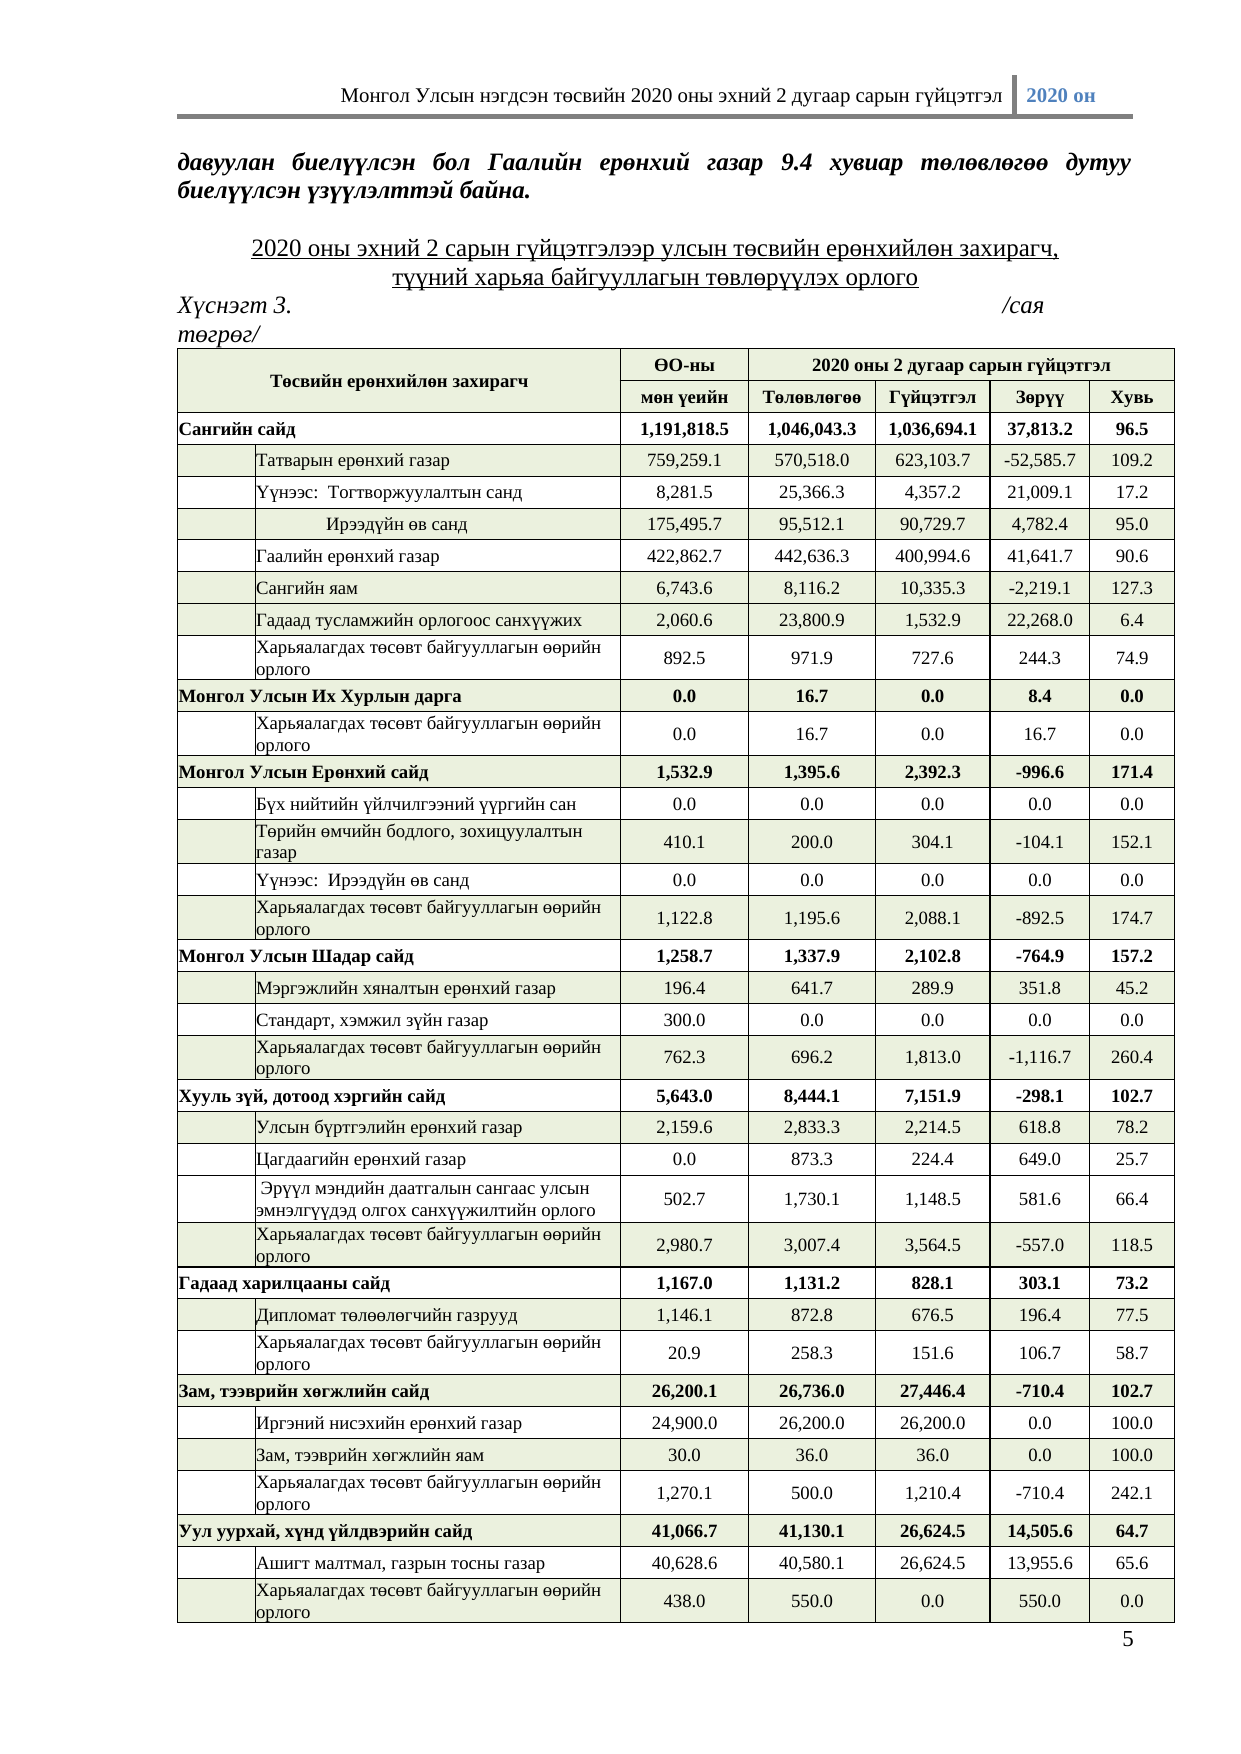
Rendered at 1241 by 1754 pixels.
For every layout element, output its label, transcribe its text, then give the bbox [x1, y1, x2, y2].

table_cell 0.0 [876, 1004, 989, 1035]
table_cell 73.2 [1090, 1268, 1174, 1298]
table_cell 570,518.0 [749, 445, 875, 476]
table_cell Гаалийн ерөнхий газар [256, 540, 620, 571]
table_cell 873.3 [749, 1144, 875, 1174]
table_cell Гадаад тусламжийн орлогоос санхүүжих [256, 604, 620, 635]
table_cell 66.4 [1090, 1176, 1174, 1222]
table_cell [178, 1176, 255, 1222]
table_cell Гүйцэтгэл [876, 381, 989, 412]
table_cell [178, 477, 255, 507]
table_cell -710.4 [991, 1375, 1089, 1406]
table_cell 0.0 [749, 1004, 875, 1035]
table_cell [178, 1439, 255, 1470]
text 2020 оны эхний 2 сарын гүйцэтгэлээр улсын төсвийн ерөнхийлөн захирагч, [177, 233, 1133, 262]
table_cell [178, 636, 255, 679]
table_cell [178, 1144, 255, 1174]
table_cell 21,009.1 [991, 477, 1089, 507]
table_cell 26,624.5 [876, 1547, 989, 1578]
table_cell Харьяалагдах төсөвт байгууллагын өөрийн орлого [256, 1036, 620, 1079]
table_cell Ирээдүйн өв санд [256, 509, 620, 539]
table_cell 351.8 [991, 972, 1089, 1003]
table_cell 0.0 [749, 864, 875, 895]
table_cell Монгол Улсын Шадар сайд [178, 940, 620, 971]
table_cell 2,060.6 [621, 604, 748, 635]
table_cell [178, 896, 255, 939]
table_cell 0.0 [1090, 680, 1174, 711]
table_cell 127.3 [1090, 572, 1174, 603]
table_cell 971.9 [749, 636, 875, 679]
table_cell 14,505.6 [991, 1515, 1089, 1546]
table_cell 106.7 [991, 1331, 1089, 1374]
table_header Төсвийн ерөнхийлөн захирагч [178, 349, 620, 412]
table_cell 0.0 [991, 1407, 1089, 1438]
table_cell Зам, тээврийн хөгжлийн сайд [178, 1375, 620, 1406]
table_cell [178, 1547, 255, 1578]
table_cell Мэргэжлийн хяналтын ерөнхий газар [256, 972, 620, 1003]
table_cell 1,730.1 [749, 1176, 875, 1222]
table_cell 8,444.1 [749, 1080, 875, 1111]
table_cell 0.0 [621, 712, 748, 755]
table_cell 304.1 [876, 820, 989, 863]
table_cell 100.0 [1090, 1407, 1174, 1438]
table_cell 1,146.1 [621, 1299, 748, 1330]
table_cell 0.0 [876, 680, 989, 711]
table_cell [178, 1579, 255, 1622]
table_cell 696.2 [749, 1036, 875, 1079]
text түүний харьяа байгууллагын төвлөрүүлэх орлого [177, 262, 1133, 291]
table_cell 0.0 [621, 864, 748, 895]
table_cell 2,214.5 [876, 1112, 989, 1143]
table_cell мөн үеийн [621, 381, 748, 412]
table_cell 2,980.7 [621, 1223, 748, 1266]
table_cell 13,955.6 [991, 1547, 1089, 1578]
table_cell 1,532.9 [621, 756, 748, 787]
table_cell 0.0 [991, 864, 1089, 895]
table_cell 1,122.8 [621, 896, 748, 939]
table_cell 25.7 [1090, 1144, 1174, 1174]
table_cell 224.4 [876, 1144, 989, 1174]
table_cell 3,564.5 [876, 1223, 989, 1266]
table_cell 0.0 [1090, 1579, 1174, 1622]
table_cell 260.4 [1090, 1036, 1174, 1079]
table_cell 0.0 [876, 788, 989, 819]
table_cell 258.3 [749, 1331, 875, 1374]
table_cell 0.0 [621, 788, 748, 819]
table_cell Харьяалагдах төсөвт байгууллагын өөрийн орлого [256, 712, 620, 755]
table_cell 40,628.6 [621, 1547, 748, 1578]
table_cell 242.1 [1090, 1471, 1174, 1514]
table_header 2020 оны 2 дугаар сарын гүйцэтгэл [749, 349, 1174, 380]
table_cell Хууль зүй, дотоод хэргийн сайд [178, 1080, 620, 1111]
table_cell Монгол Улсын Их Хурлын дарга [178, 680, 620, 711]
table_cell Харьяалагдах төсөвт байгууллагын өөрийн орлого [256, 896, 620, 939]
table_cell 10,335.3 [876, 572, 989, 603]
table_cell Үүнээс: Ирээдүйн өв санд [256, 864, 620, 895]
table_cell [178, 1223, 255, 1266]
table_cell 58.7 [1090, 1331, 1174, 1374]
table_cell 78.2 [1090, 1112, 1174, 1143]
table_cell 102.7 [1090, 1375, 1174, 1406]
table_cell 1,195.6 [749, 896, 875, 939]
table_cell [178, 604, 255, 635]
table_cell 892.5 [621, 636, 748, 679]
table_header ӨО-ны [621, 349, 748, 380]
table_cell [178, 1036, 255, 1079]
table_cell [178, 1299, 255, 1330]
table_cell [178, 445, 255, 476]
table_cell Сангийн яам [256, 572, 620, 603]
table_cell 1,131.2 [749, 1268, 875, 1298]
table_cell -2,219.1 [991, 572, 1089, 603]
table_cell [178, 972, 255, 1003]
table_cell 289.9 [876, 972, 989, 1003]
table_cell 1,532.9 [876, 604, 989, 635]
table_cell 41,130.1 [749, 1515, 875, 1546]
table_cell 762.3 [621, 1036, 748, 1079]
table_cell 90,729.7 [876, 509, 989, 539]
table_cell 17.2 [1090, 477, 1174, 507]
table_cell 152.1 [1090, 820, 1174, 863]
table_cell [178, 820, 255, 863]
table_cell 1,813.0 [876, 1036, 989, 1079]
table_cell 23,800.9 [749, 604, 875, 635]
table_cell 0.0 [991, 1004, 1089, 1035]
table_cell 196.4 [991, 1299, 1089, 1330]
table_cell 1,036,694.1 [876, 413, 989, 444]
table_cell Төрийн өмчийн бодлого, зохицуулалтын газар [256, 820, 620, 863]
table_cell 22,268.0 [991, 604, 1089, 635]
table_cell 200.0 [749, 820, 875, 863]
table_cell 36.0 [749, 1439, 875, 1470]
table_cell [178, 864, 255, 895]
table_cell 1,046,043.3 [749, 413, 875, 444]
table_cell 872.8 [749, 1299, 875, 1330]
table_cell [178, 1471, 255, 1514]
table_cell -996.6 [991, 756, 1089, 787]
table_cell 410.1 [621, 820, 748, 863]
table_cell 26,200.0 [749, 1407, 875, 1438]
table_cell 8,116.2 [749, 572, 875, 603]
table_cell Харьяалагдах төсөвт байгууллагын өөрийн орлого [256, 1579, 620, 1622]
table_cell 0.0 [991, 788, 1089, 819]
table_cell 96.5 [1090, 413, 1174, 444]
table_cell 171.4 [1090, 756, 1174, 787]
table_cell Дипломат төлөөлөгчийн газрууд [256, 1299, 620, 1330]
table_cell Харьяалагдах төсөвт байгууллагын өөрийн орлого [256, 1223, 620, 1266]
table_cell -710.4 [991, 1471, 1089, 1514]
table_cell 0.0 [1090, 1004, 1174, 1035]
table_cell Харьяалагдах төсөвт байгууллагын өөрийн орлого [256, 1331, 620, 1374]
table_cell Эрүүл мэндийн даатгалын сангаас улсын эмнэлгүүдэд олгох санхүүжилтийн орлого [256, 1176, 620, 1222]
table_cell 20.9 [621, 1331, 748, 1374]
table_cell 77.5 [1090, 1299, 1174, 1330]
table_cell [178, 1331, 255, 1374]
table_cell 65.6 [1090, 1547, 1174, 1578]
table_cell 41,641.7 [991, 540, 1089, 571]
table_cell -557.0 [991, 1223, 1089, 1266]
table_cell 118.5 [1090, 1223, 1174, 1266]
table_cell [178, 1004, 255, 1035]
table_cell 0.0 [991, 1439, 1089, 1470]
table_cell 0.0 [621, 1144, 748, 1174]
table_cell 27,446.4 [876, 1375, 989, 1406]
table_cell -298.1 [991, 1080, 1089, 1111]
table_cell 442,636.3 [749, 540, 875, 571]
table_cell 41,066.7 [621, 1515, 748, 1546]
table_cell 2,102.8 [876, 940, 989, 971]
table_cell Стандарт, хэмжил зүйн газар [256, 1004, 620, 1035]
table_cell 2,088.1 [876, 896, 989, 939]
table_cell 0.0 [621, 680, 748, 711]
table_cell 26,200.1 [621, 1375, 748, 1406]
table_cell Цагдаагийн ерөнхий газар [256, 1144, 620, 1174]
table_cell 2,159.6 [621, 1112, 748, 1143]
table_cell 64.7 [1090, 1515, 1174, 1546]
table_cell 5,643.0 [621, 1080, 748, 1111]
table_cell 26,624.5 [876, 1515, 989, 1546]
table_cell 422,862.7 [621, 540, 748, 571]
table_cell Зөрүү [991, 381, 1089, 412]
table_cell Ашигт малтмал, газрын тосны газар [256, 1547, 620, 1578]
table_cell 0.0 [876, 1579, 989, 1622]
table_cell 196.4 [621, 972, 748, 1003]
table_cell Гадаад харилцааны сайд [178, 1268, 620, 1298]
table_cell 26,200.0 [876, 1407, 989, 1438]
table_cell Харьяалагдах төсөвт байгууллагын өөрийн орлого [256, 1471, 620, 1514]
table_cell Үүнээс: Тогтворжуулалтын санд [256, 477, 620, 507]
table_cell 6,743.6 [621, 572, 748, 603]
table_cell [178, 712, 255, 755]
table_cell 400,994.6 [876, 540, 989, 571]
table_cell 175,495.7 [621, 509, 748, 539]
table_cell 0.0 [876, 712, 989, 755]
table_cell [178, 572, 255, 603]
table_cell 1,167.0 [621, 1268, 748, 1298]
table_cell 438.0 [621, 1579, 748, 1622]
table_cell 24,900.0 [621, 1407, 748, 1438]
table_cell 500.0 [749, 1471, 875, 1514]
table_cell 550.0 [991, 1579, 1089, 1622]
table_cell 2,392.3 [876, 756, 989, 787]
table_cell 0.0 [749, 788, 875, 819]
table_cell 1,191,818.5 [621, 413, 748, 444]
table_cell 8.4 [991, 680, 1089, 711]
table_cell 623,103.7 [876, 445, 989, 476]
table_cell -104.1 [991, 820, 1089, 863]
table_cell 6.4 [1090, 604, 1174, 635]
table_cell 1,337.9 [749, 940, 875, 971]
table_cell 1,148.5 [876, 1176, 989, 1222]
table_cell Татварын ерөнхий газар [256, 445, 620, 476]
table_cell 502.7 [621, 1176, 748, 1222]
table_cell 1,210.4 [876, 1471, 989, 1514]
table_cell -892.5 [991, 896, 1089, 939]
table_cell 36.0 [876, 1439, 989, 1470]
table_cell 16.7 [749, 712, 875, 755]
table_cell 676.5 [876, 1299, 989, 1330]
table_cell 7,151.9 [876, 1080, 989, 1111]
table_cell 0.0 [1090, 788, 1174, 819]
table_cell 26,736.0 [749, 1375, 875, 1406]
table_cell Хувь [1090, 381, 1174, 412]
table_cell Зам, тээврийн хөгжлийн яам [256, 1439, 620, 1470]
table_cell 95,512.1 [749, 509, 875, 539]
table_cell 16.7 [749, 680, 875, 711]
table_cell [178, 788, 255, 819]
table_cell 3,007.4 [749, 1223, 875, 1266]
table_cell 109.2 [1090, 445, 1174, 476]
table_cell Улсын бүртгэлийн ерөнхий газар [256, 1112, 620, 1143]
table_cell 30.0 [621, 1439, 748, 1470]
table_cell Төлөвлөгөө [749, 381, 875, 412]
table_cell 0.0 [1090, 864, 1174, 895]
table_cell 550.0 [749, 1579, 875, 1622]
table_cell 0.0 [876, 864, 989, 895]
table_cell -1,116.7 [991, 1036, 1089, 1079]
table_cell 244.3 [991, 636, 1089, 679]
table_cell Сангийн сайд [178, 413, 620, 444]
table_cell [178, 1407, 255, 1438]
table_cell 1,258.7 [621, 940, 748, 971]
table_cell 759,259.1 [621, 445, 748, 476]
table_cell Бүх нийтийн үйлчилгээний үүргийн сан [256, 788, 620, 819]
table_cell 300.0 [621, 1004, 748, 1035]
table_cell 1,270.1 [621, 1471, 748, 1514]
table_cell 45.2 [1090, 972, 1174, 1003]
table_cell [178, 1112, 255, 1143]
table_cell 4,782.4 [991, 509, 1089, 539]
table_cell Уул уурхай, хүнд үйлдвэрийн сайд [178, 1515, 620, 1546]
table_cell 0.0 [1090, 712, 1174, 755]
table_cell 95.0 [1090, 509, 1174, 539]
text Хүснэгт 3. /сая төгрөг/ [177, 291, 1133, 348]
table_cell -764.9 [991, 940, 1089, 971]
table_cell 37,813.2 [991, 413, 1089, 444]
table_cell 90.6 [1090, 540, 1174, 571]
table_cell 727.6 [876, 636, 989, 679]
table_cell 303.1 [991, 1268, 1089, 1298]
table_cell 25,366.3 [749, 477, 875, 507]
table_cell 649.0 [991, 1144, 1089, 1174]
table_cell 2,833.3 [749, 1112, 875, 1143]
table_cell 74.9 [1090, 636, 1174, 679]
table_cell 4,357.2 [876, 477, 989, 507]
table_cell -52,585.7 [991, 445, 1089, 476]
table_cell 581.6 [991, 1176, 1089, 1222]
table_cell [178, 509, 255, 539]
table_cell 174.7 [1090, 896, 1174, 939]
table_cell 1,395.6 [749, 756, 875, 787]
table_cell 102.7 [1090, 1080, 1174, 1111]
table_cell [178, 540, 255, 571]
table_cell 828.1 [876, 1268, 989, 1298]
table_cell 100.0 [1090, 1439, 1174, 1470]
table_cell 641.7 [749, 972, 875, 1003]
table_cell 157.2 [1090, 940, 1174, 971]
table_cell Харьяалагдах төсөвт байгууллагын өөрийн орлого [256, 636, 620, 679]
table_cell 16.7 [991, 712, 1089, 755]
table_cell 151.6 [876, 1331, 989, 1374]
table_cell Монгол Улсын Ерөнхий сайд [178, 756, 620, 787]
table_cell 8,281.5 [621, 477, 748, 507]
table_cell 618.8 [991, 1112, 1089, 1143]
table_cell Иргэний нисэхийн ерөнхий газар [256, 1407, 620, 1438]
table_cell 40,580.1 [749, 1547, 875, 1578]
